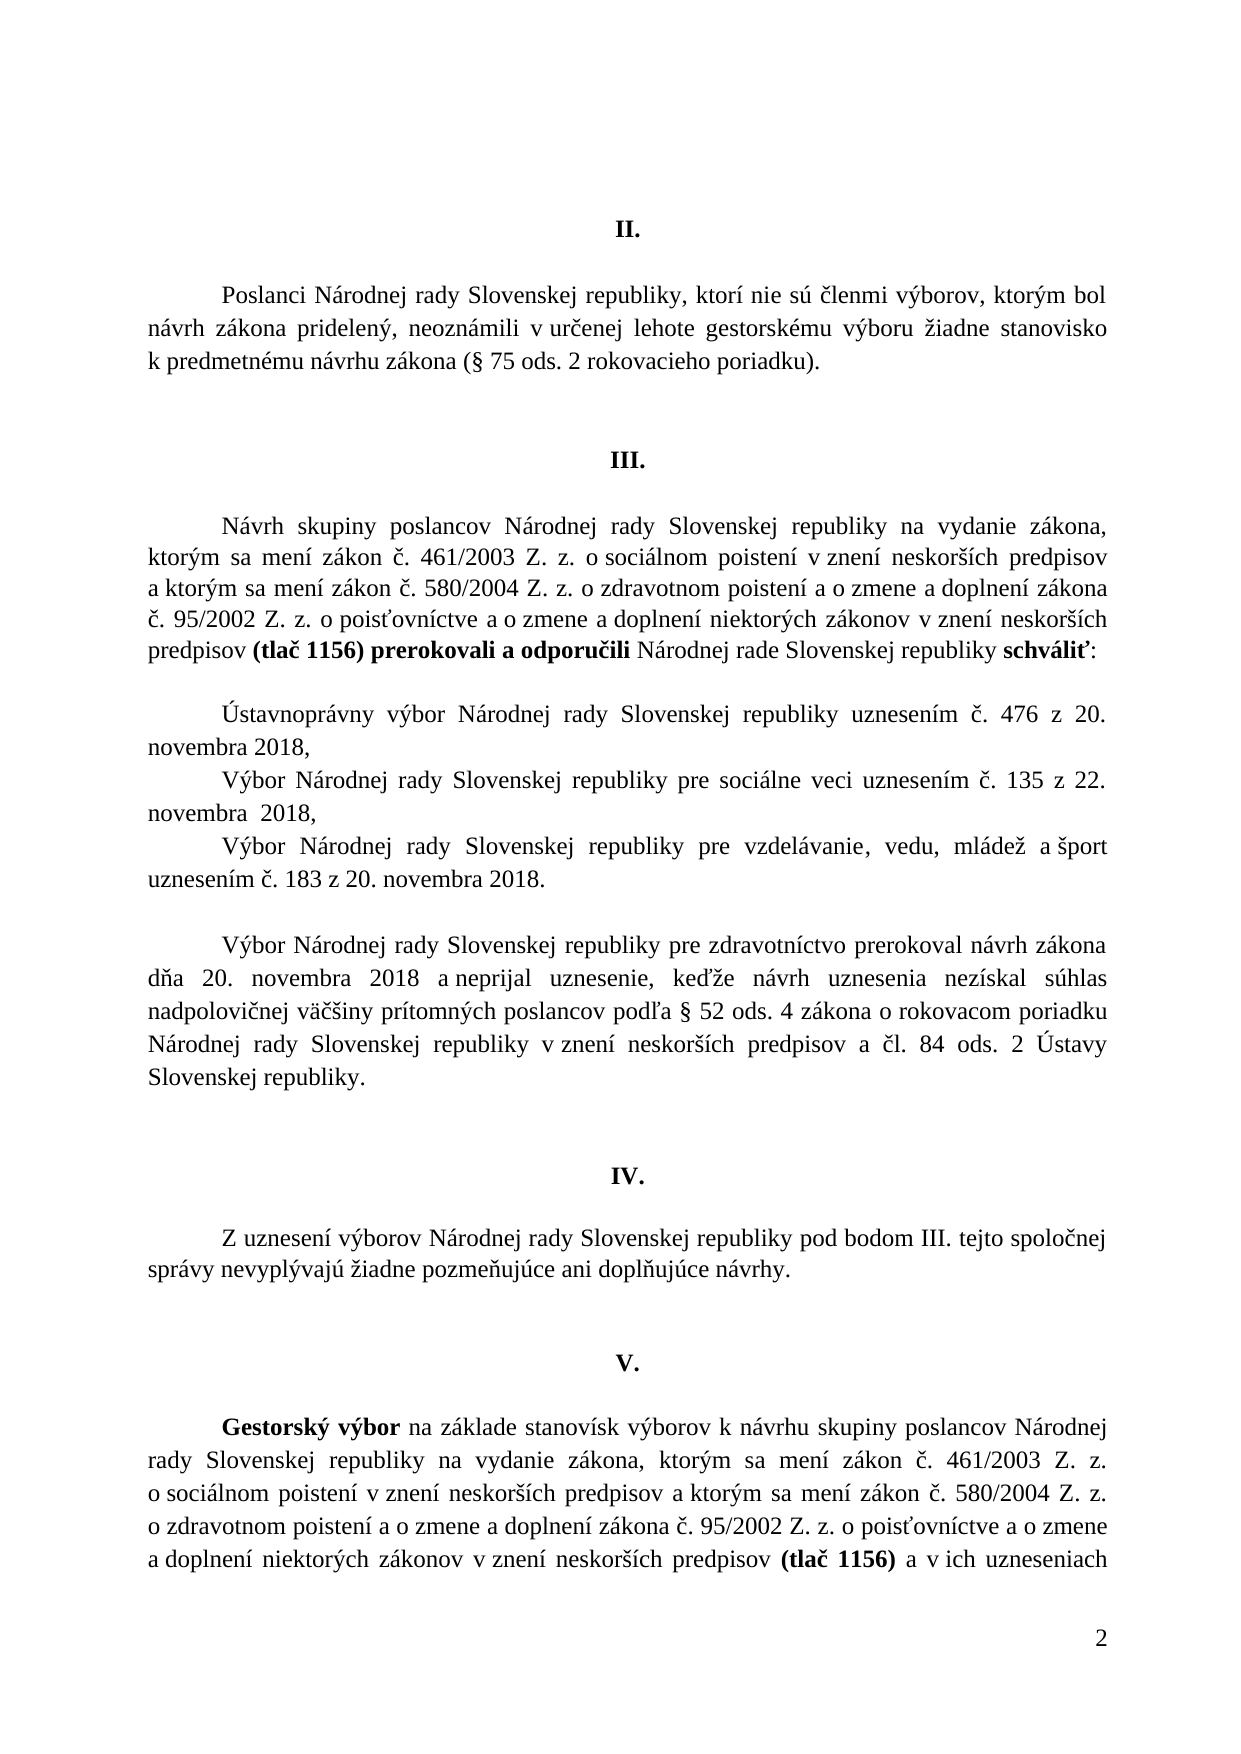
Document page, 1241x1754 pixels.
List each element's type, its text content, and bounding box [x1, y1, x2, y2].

text II. [148, 214, 1107, 242]
text Ústavnoprávny výbor Národnej rady Slovenskej republiky uznesením č. 476 z 20. novembra 2018, [148, 699, 1107, 761]
text V. [148, 1348, 1107, 1376]
text Výbor Národnej rady Slovenskej republiky pre vzdelávanie, vedu, mládež a šport uznesením č. 183 z 20. novembra 2018. [148, 831, 1107, 893]
text Poslanci Národnej rady Slovenskej republiky, ktorí nie sú členmi výborov, ktorým bol návrh zákona pridelený, neoznámili v určenej lehote gestorskému výboru žiadne stanovisko k predmetnému návrhu zákona (§ 75 ods. 2 rokovacieho poriadku). [148, 280, 1107, 374]
text Návrh skupiny poslancov Národnej rady Slovenskej republiky na vydanie zákona, ktorým sa mení zákon č. 461/2003 Z. z. o sociálnom poistení v znení neskorších predpisov a ktorým sa mení zákon č. 580/2004 Z. z. o zdravotnom poistení a o zmene a doplnení zákona č. 95/2002 Z. z. o poisťovníctve a o zmene a doplnení niektorých zákonov v znení neskorších predpisov (tlač 1156) prerokovali a odporučili Národnej rade Slovenskej republiky schváliť: [148, 511, 1107, 664]
text Výbor Národnej rady Slovenskej republiky pre zdravotníctvo prerokoval návrh zákona dňa 20. novembra 2018 a neprijal uznesenie, keďže návrh uznesenia nezískal súhlas nadpolovičnej väčšiny prítomných poslancov podľa § 52 ods. 4 zákona o rokovacom poriadku Národnej rady Slovenskej republiky v znení neskorších predpisov a čl. 84 ods. 2 Ústavy Slovenskej republiky. [148, 930, 1107, 1091]
text III. [148, 445, 1107, 473]
text IV. [148, 1161, 1107, 1190]
text Výbor Národnej rady Slovenskej republiky pre sociálne veci uznesením č. 135 z 22. novembra 2018, [148, 765, 1107, 827]
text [148, 1412, 1107, 1572]
text Z uznesení výborov Národnej rady Slovenskej republiky pod bodom III. tejto spoločnej správy nevyplývajú žiadne pozmeňujúce ani doplňujúce návrhy. [148, 1223, 1107, 1283]
